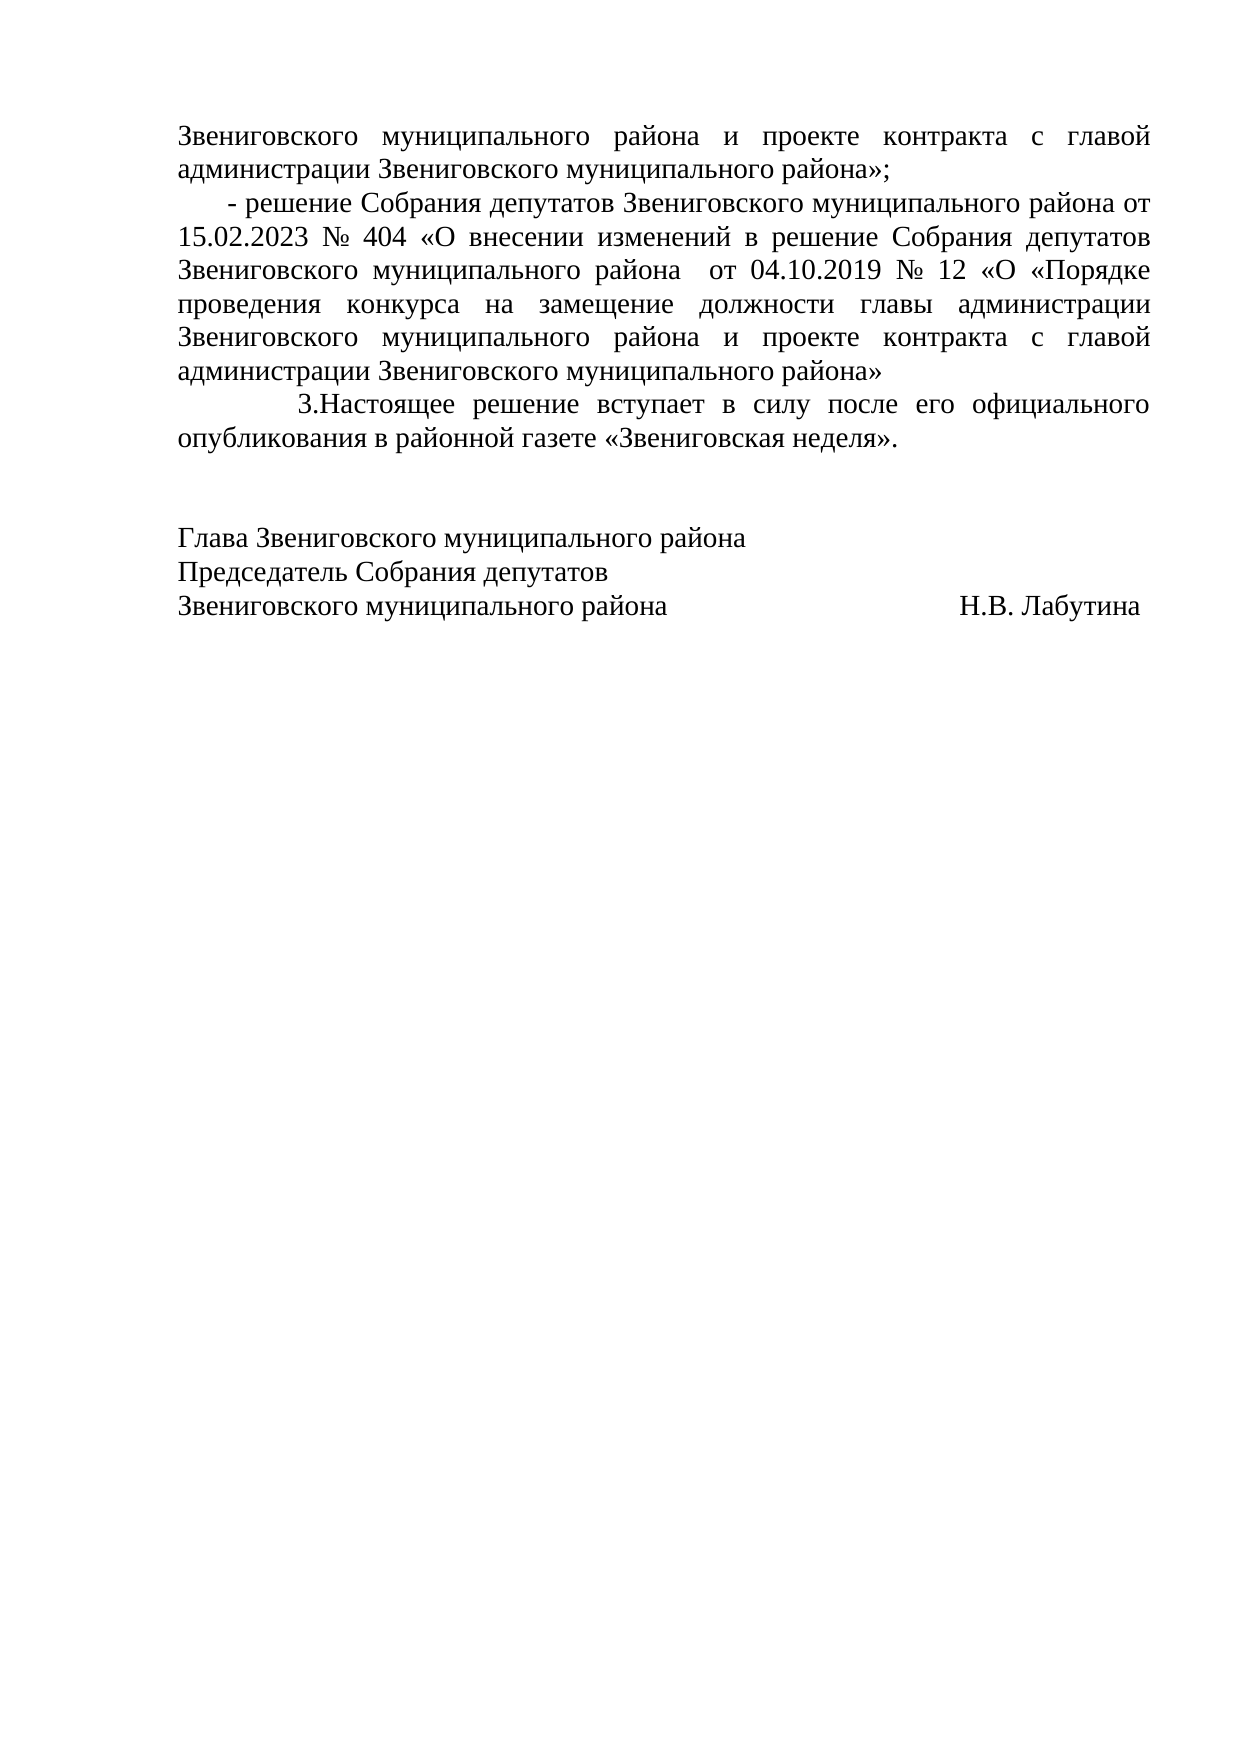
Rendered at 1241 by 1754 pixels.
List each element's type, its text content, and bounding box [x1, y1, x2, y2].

text Звениговского муниципального района Н.В. Лабутина [177, 588, 1152, 621]
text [177, 118, 1152, 185]
text - решение Собрания депутатов Звениговского муниципального района от 15.02.2023 № 404 «О внесении изменений в решение Собрания депутатов Звениговского муниципального района от 04.10.2019 № 12 «О «Порядке проведения конкурса на замещение должности главы администрации Звениговского муниципального района и проекте контракта с главой администрации Звениговского муниципального района» [177, 185, 1152, 386]
text Председатель Собрания депутатов [177, 554, 1152, 588]
text Глава Звениговского муниципального района [177, 521, 1152, 554]
text 3.Настоящее решение вступает в силу после его официального опубликования в районной газете «Звениговская неделя». [177, 386, 1152, 453]
